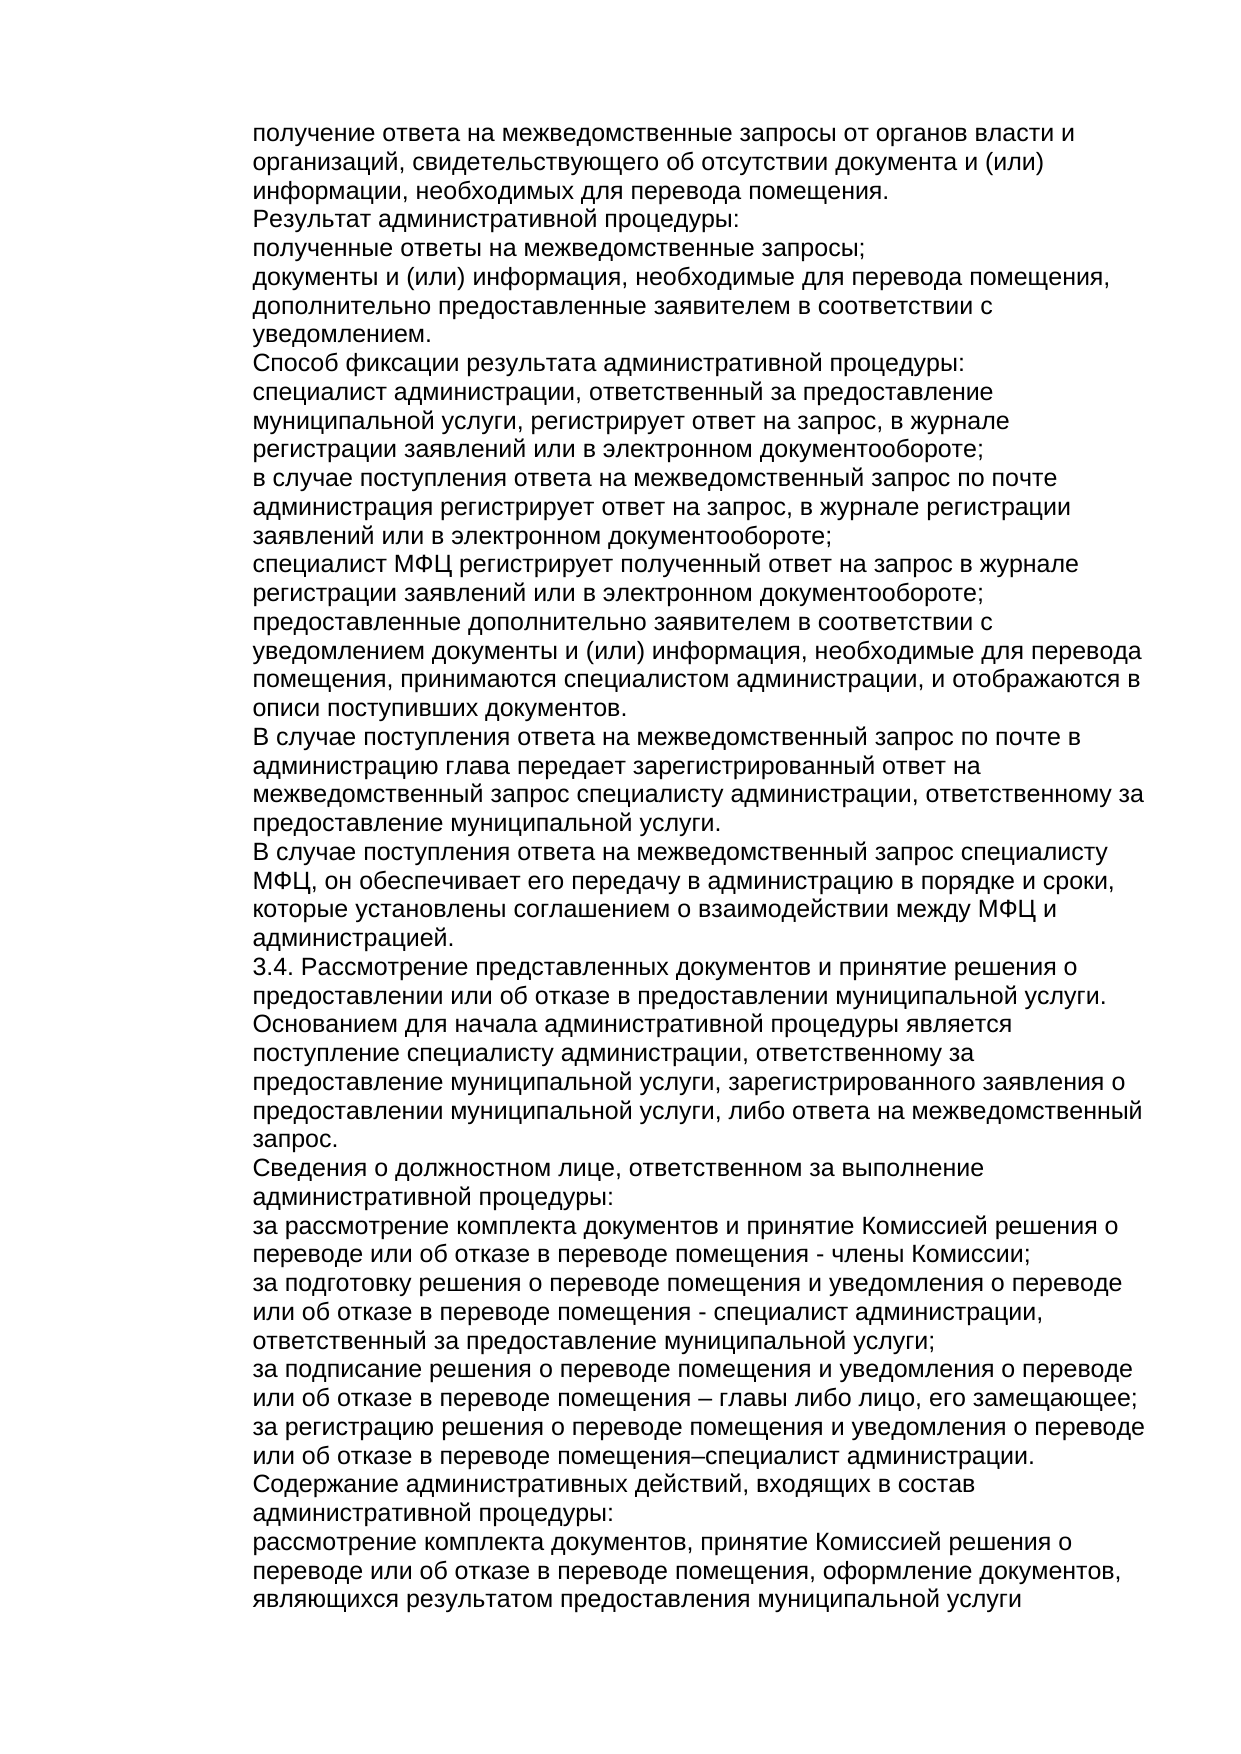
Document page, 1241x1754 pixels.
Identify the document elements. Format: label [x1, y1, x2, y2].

text [252, 118, 1152, 1613]
